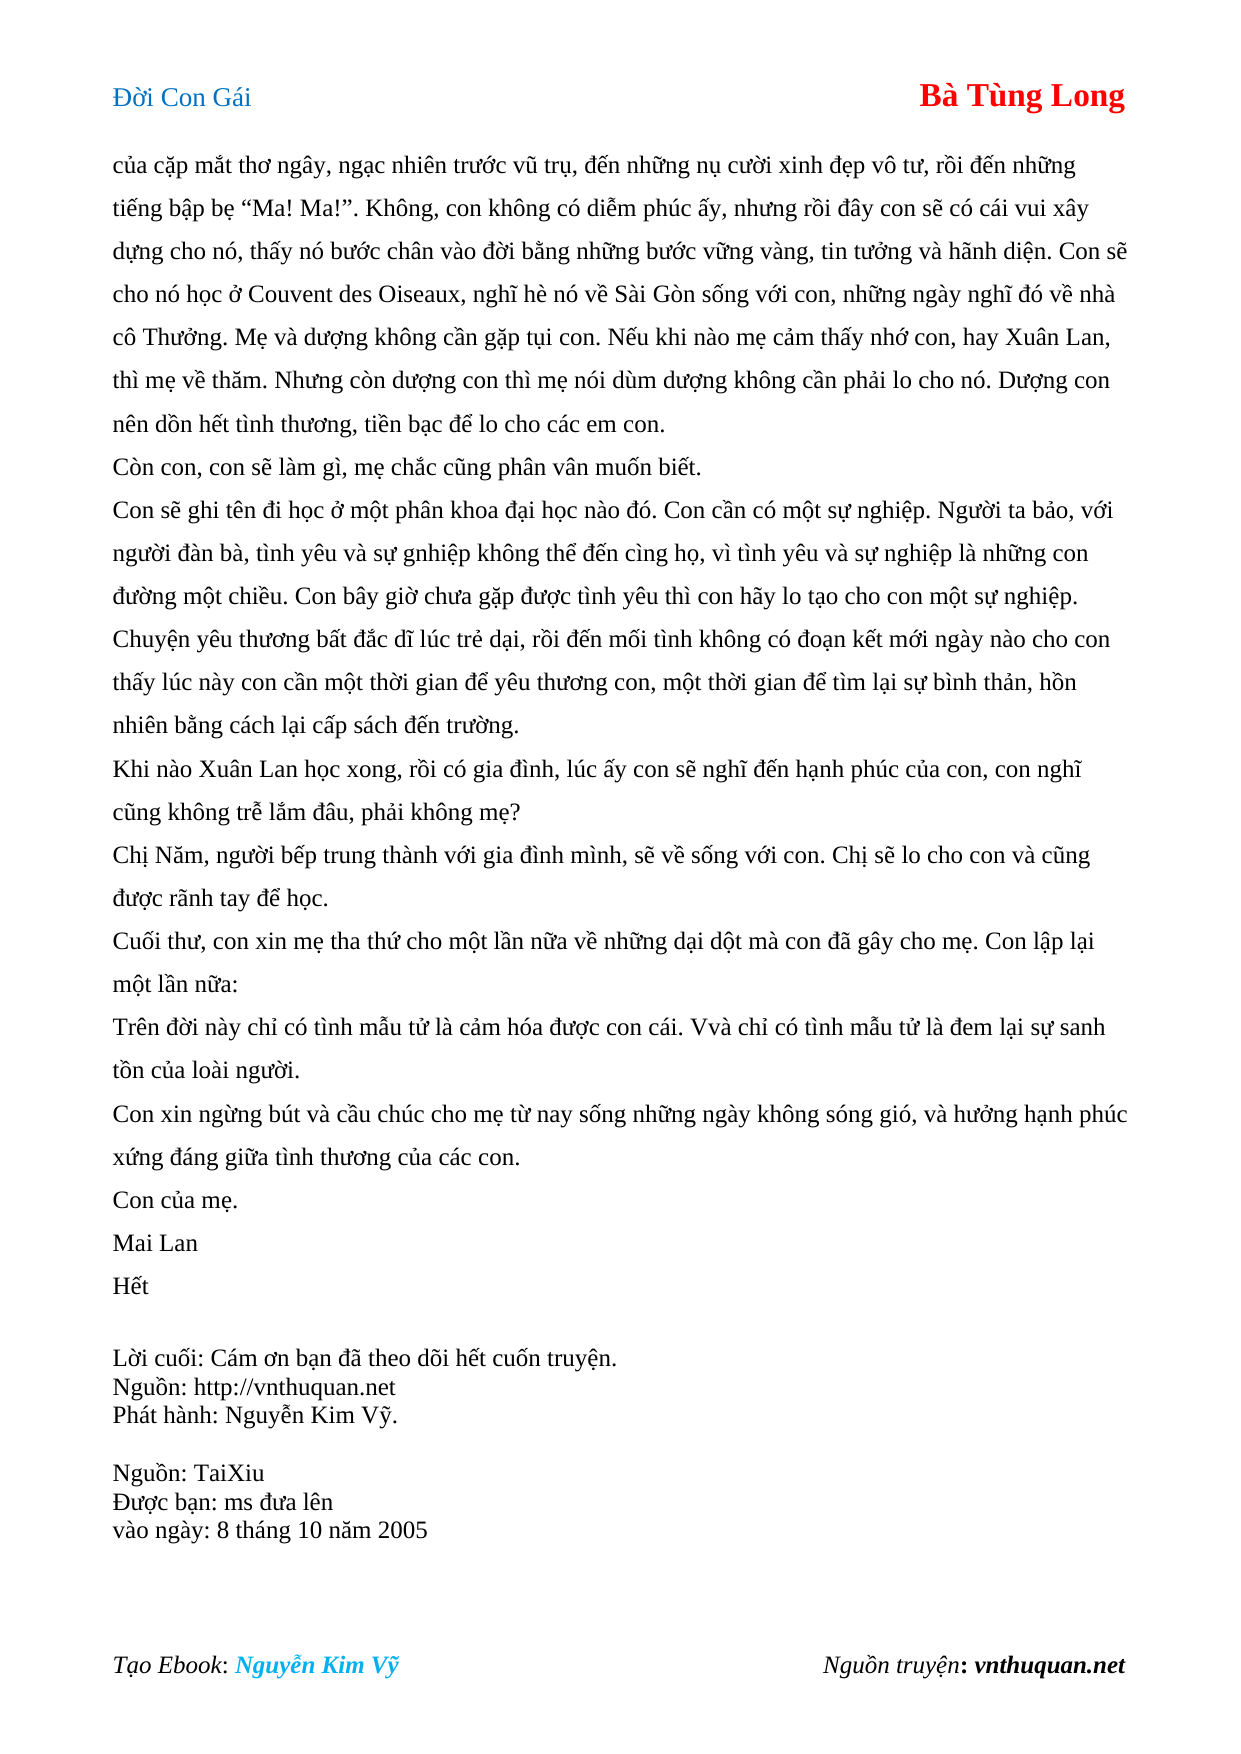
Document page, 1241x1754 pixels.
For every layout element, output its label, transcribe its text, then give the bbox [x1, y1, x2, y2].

text Lời cuối: Cám ơn bạn đã theo dõi hết cuốn truyện. Nguồn: http://vnthuquan.net Phát hành: Nguyễn Kim Vỹ. Nguồn: TaiXiu Được bạn: ms đưa lên vào ngày: 8 tháng 10 năm 2005 [112, 1314, 1128, 1544]
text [112, 150, 1128, 1300]
